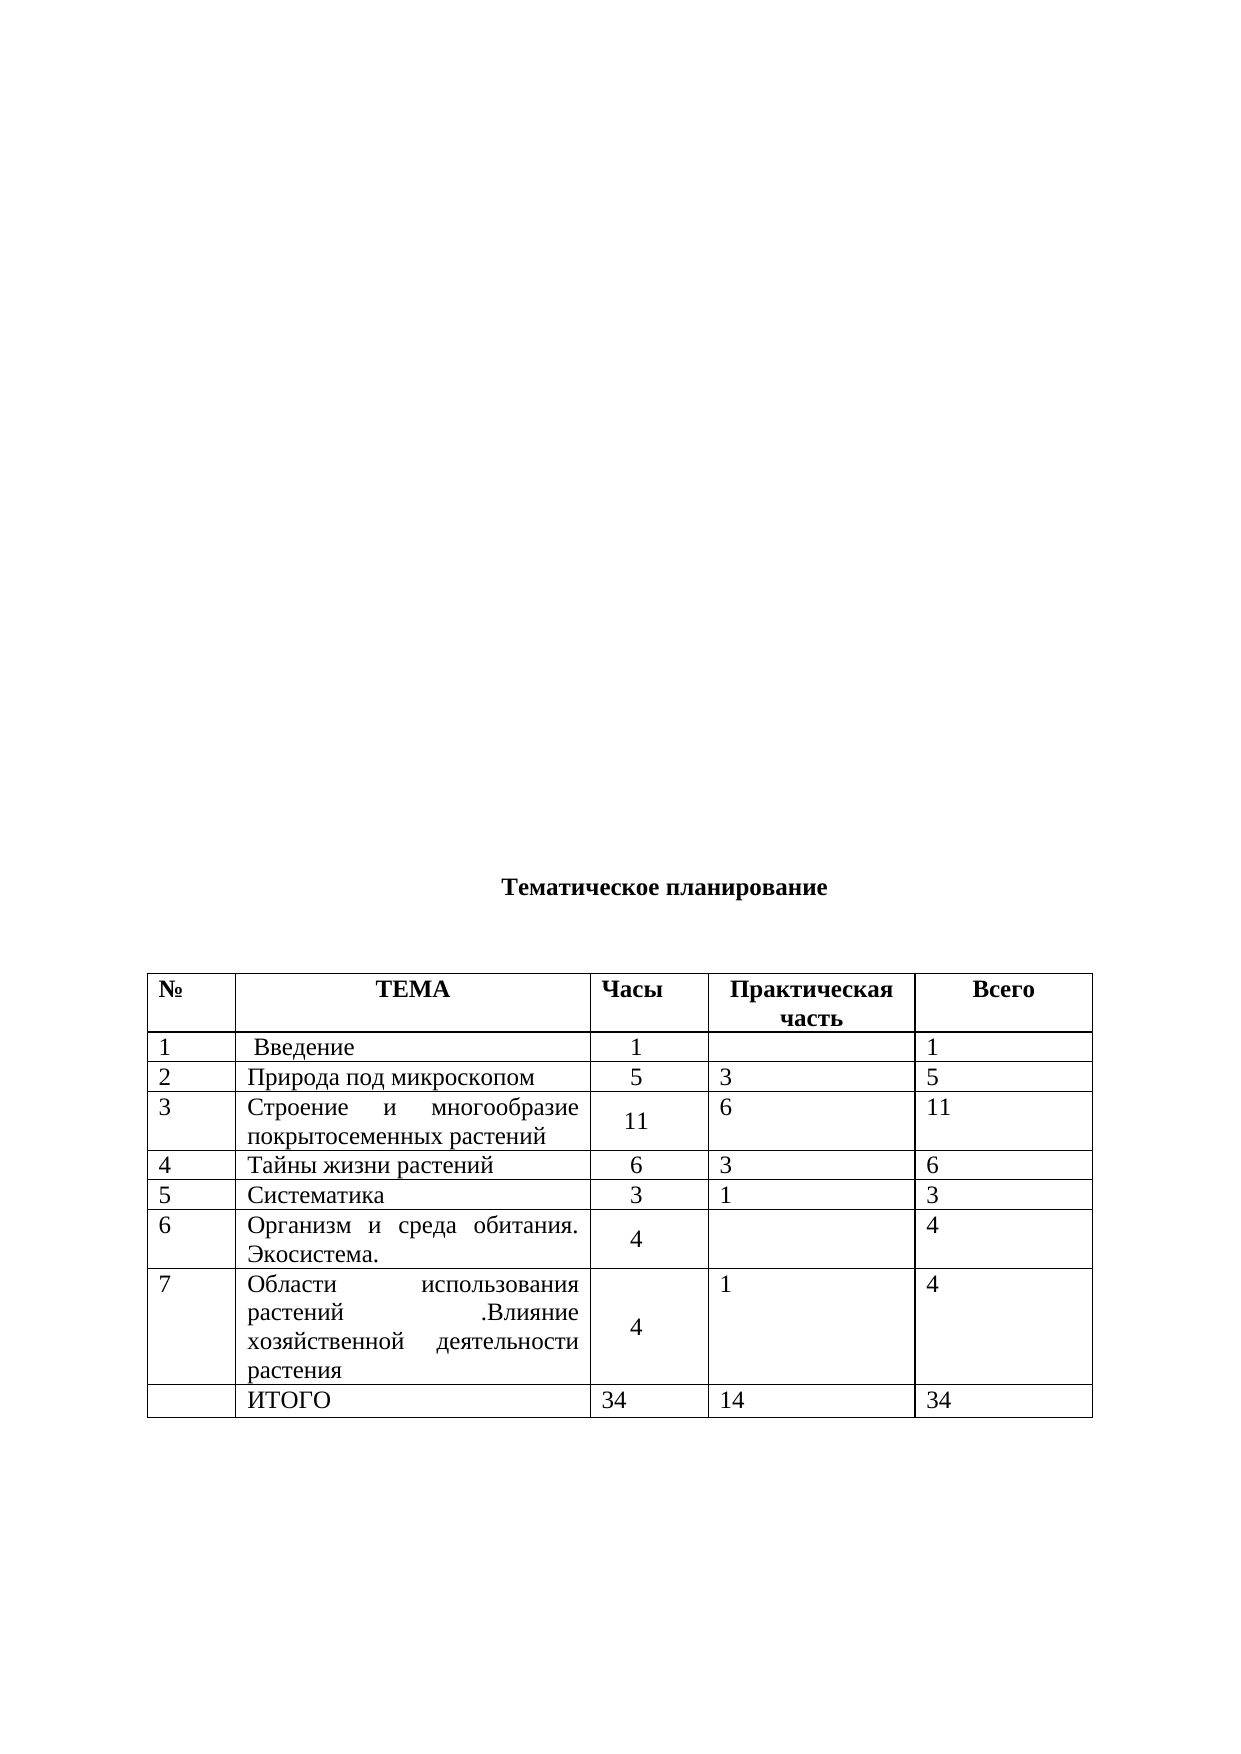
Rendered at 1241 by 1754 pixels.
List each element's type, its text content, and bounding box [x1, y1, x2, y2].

table_cell [709, 1033, 914, 1061]
table_cell 6 [148, 1210, 235, 1268]
table_cell 3 [591, 1180, 708, 1209]
text Тематическое планирование [177, 872, 1152, 901]
table_cell 11 [591, 1092, 708, 1149]
table_header ТЕМА [236, 974, 590, 1031]
table_cell 4 [591, 1210, 708, 1268]
table_cell 6 [916, 1151, 1092, 1179]
table_header Часы [591, 974, 708, 1031]
table_cell [148, 1385, 235, 1417]
table_cell ИТОГО [236, 1385, 590, 1417]
table_cell 4 [916, 1269, 1092, 1384]
table_cell 5 [591, 1062, 708, 1091]
table_cell 2 [148, 1062, 235, 1091]
table_cell Природа под микроскопом [236, 1062, 590, 1091]
table_cell 6 [591, 1151, 708, 1179]
table_cell Тайны жизни растений [236, 1151, 590, 1179]
table_cell 34 [916, 1385, 1092, 1417]
table_cell [709, 1210, 914, 1268]
table_cell 6 [709, 1092, 914, 1149]
table_cell 1 [591, 1033, 708, 1061]
table_cell 1 [916, 1033, 1092, 1061]
table_cell 4 [591, 1269, 708, 1384]
table_cell 3 [709, 1151, 914, 1179]
table_cell 11 [916, 1092, 1092, 1149]
table_cell 7 [148, 1269, 235, 1384]
table_cell 1 [709, 1180, 914, 1209]
table_cell 4 [148, 1151, 235, 1179]
table_header № [148, 974, 235, 1031]
table_cell Области использования растений .Влияние хозяйственной деятельности растения [236, 1269, 590, 1384]
table_cell 1 [148, 1033, 235, 1061]
table_cell 4 [916, 1210, 1092, 1268]
table_cell 5 [916, 1062, 1092, 1091]
table_cell Систематика [236, 1180, 590, 1209]
table_header Практическая часть [709, 974, 914, 1031]
table_cell Введение [236, 1033, 590, 1061]
table_cell 3 [709, 1062, 914, 1091]
table_cell 3 [916, 1180, 1092, 1209]
table_cell 3 [148, 1092, 235, 1149]
table_cell 5 [148, 1180, 235, 1209]
table_cell Организм и среда обитания. Экосистема. [236, 1210, 590, 1268]
table_cell 14 [709, 1385, 914, 1417]
table_header Всего [916, 974, 1092, 1031]
table_cell Строение и многообразие покрытосеменных растений [236, 1092, 590, 1149]
table_cell 1 [709, 1269, 914, 1384]
table_cell 34 [591, 1385, 708, 1417]
